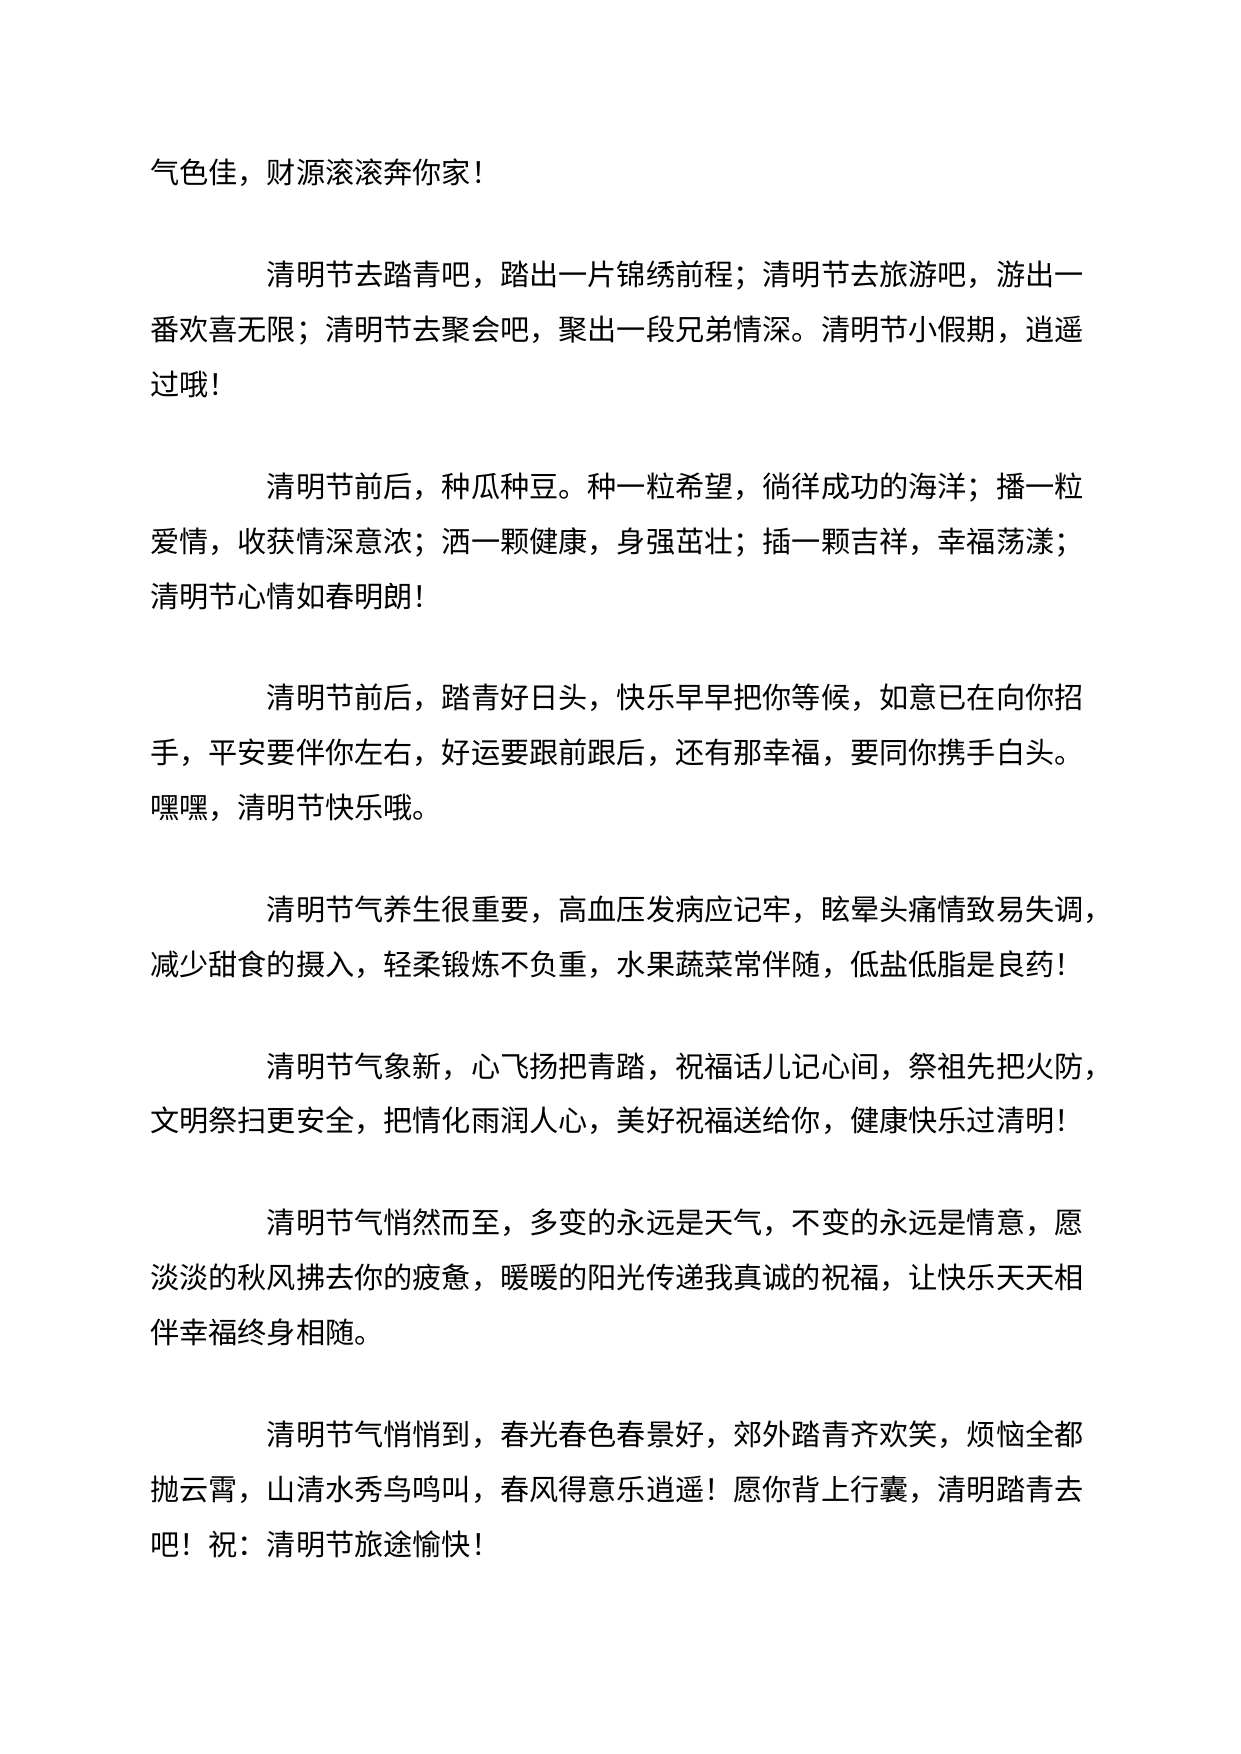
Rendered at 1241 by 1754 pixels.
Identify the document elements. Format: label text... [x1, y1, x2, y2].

text 清明节前后，种瓜种豆。种一粒希望，徜徉成功的海洋；播一粒爱情，收获情深意浓；洒一颗健康，身强茁壮；插一颗吉祥，幸福荡漾；清明节心情如春明朗！ [150, 463, 1090, 615]
text 清明节气象新，心飞扬把青踏，祝福话儿记心间，祭祖先把火防，文明祭扫更安全，把情化雨润人心，美好祝福送给你，健康快乐过清明！ [150, 1043, 1090, 1140]
text 清明节气养生很重要，高血压发病应记牢，眩晕头痛情致易失调，减少甜食的摄入，轻柔锻炼不负重，水果蔬菜常伴随，低盐低脂是良药！ [150, 886, 1090, 984]
text 清明节前后，踏青好日头，快乐早早把你等候，如意已在向你招手，平安要伴你左右，好运要跟前跟后，还有那幸福，要同你携手白头。嘿嘿，清明节快乐哦。 [150, 675, 1090, 827]
text 清明节去踏青吧，踏出一片锦绣前程；清明节去旅游吧，游出一番欢喜无限；清明节去聚会吧，聚出一段兄弟情深。清明节小假期，逍遥过哦！ [150, 252, 1090, 404]
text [150, 150, 1090, 192]
text 清明节气悄悄到，春光春色春景好，郊外踏青齐欢笑，烦恼全都抛云霄，山清水秀鸟鸣叫，春风得意乐逍遥！愿你背上行囊，清明踏青去吧！祝：清明节旅途愉快！ [150, 1411, 1090, 1563]
text 清明节气悄然而至，多变的永远是天气，不变的永远是情意，愿淡淡的秋风拂去你的疲惫，暖暖的阳光传递我真诚的祝福，让快乐天天相伴幸福终身相随。 [150, 1200, 1090, 1352]
